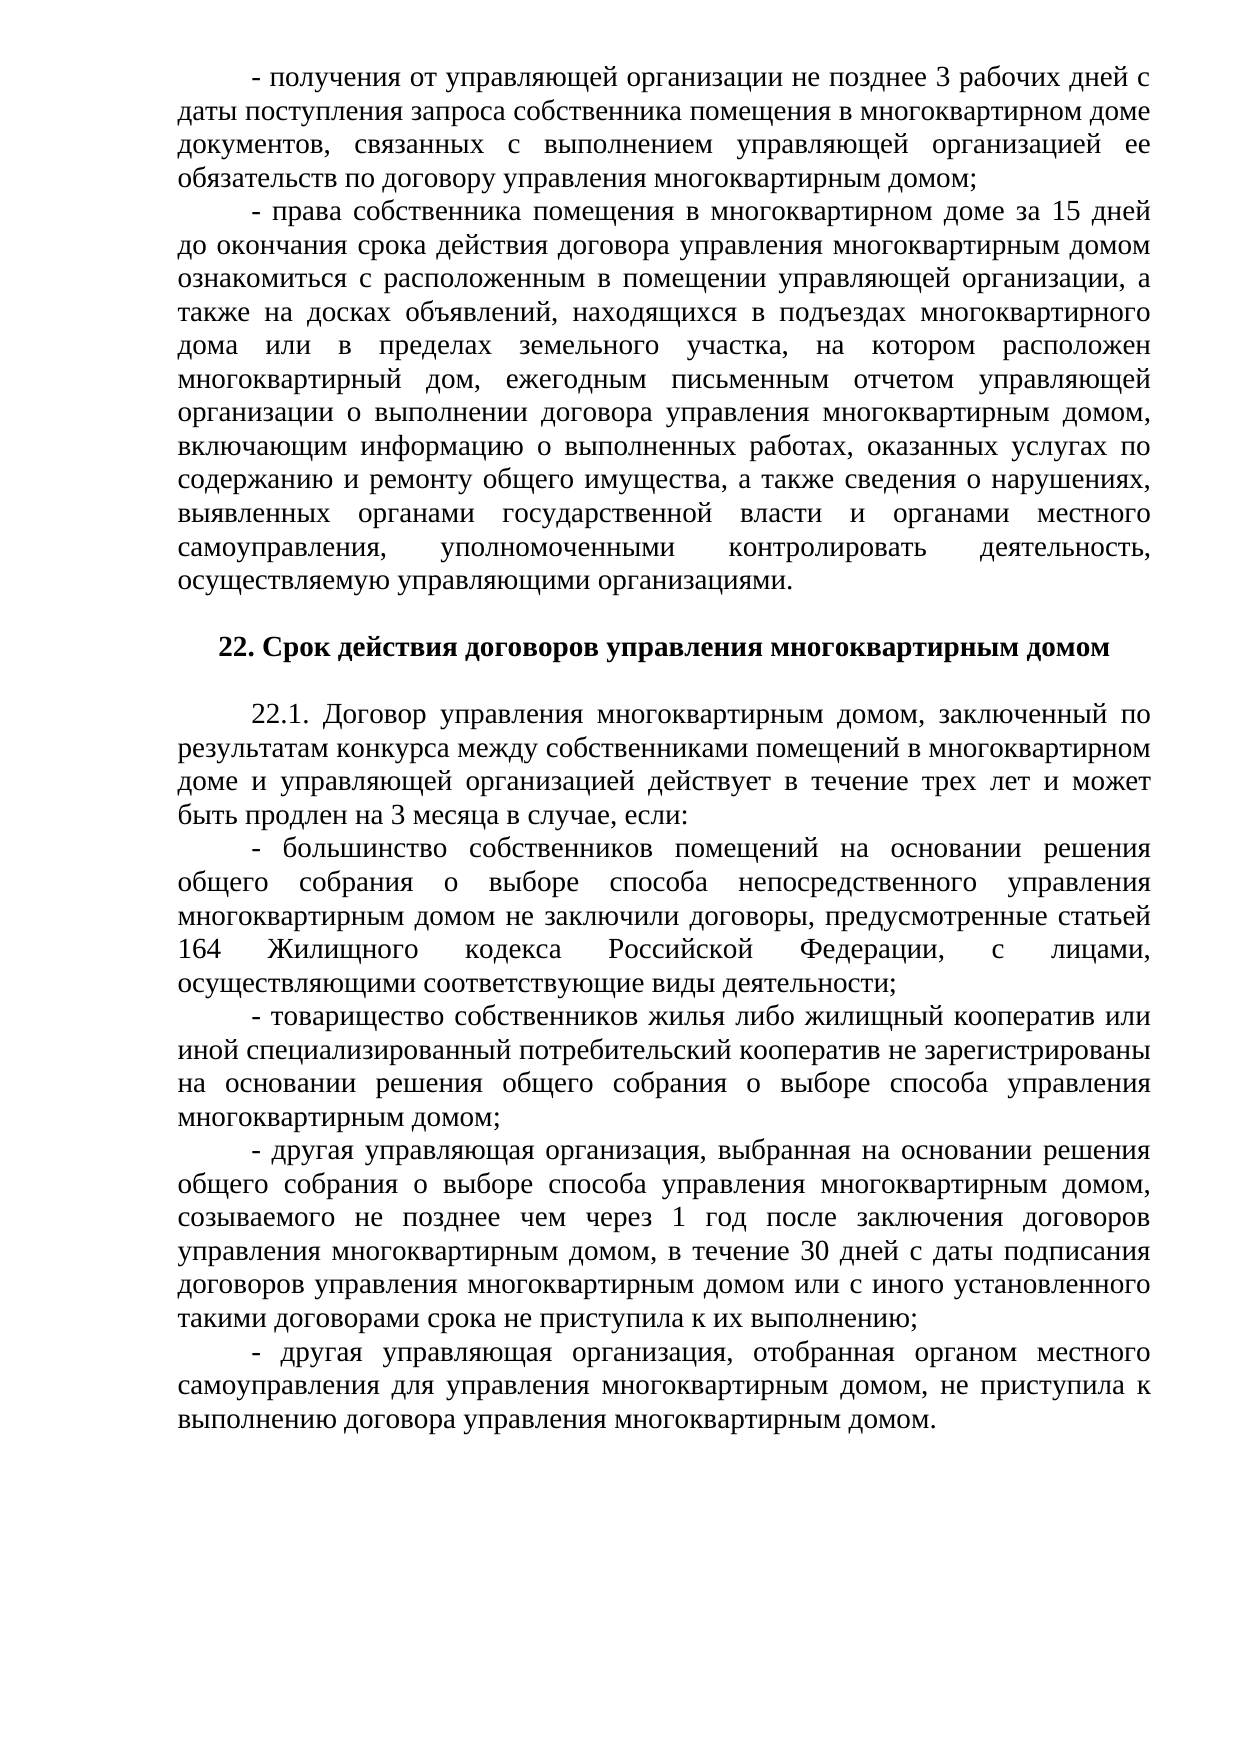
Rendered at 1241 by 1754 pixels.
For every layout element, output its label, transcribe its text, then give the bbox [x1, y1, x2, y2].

text 22. Срок действия договоров управления многоквартирным домом [177, 629, 1152, 663]
text - другая управляющая организация, отобранная органом местного самоуправления для управления многоквартирным домом, не приступила к выполнению договора управления многоквартирным домом. [177, 1334, 1152, 1434]
text - права собственника помещения в многоквартирном доме за 15 дней до окончания срока действия договора управления многоквартирным домом ознакомиться с расположенным в помещении управляющей организации, а также на досках объявлений, находящихся в подъездах многоквартирного дома или в пределах земельного участка, на котором расположен многоквартирный дом, ежегодным письменным отчетом управляющей организации о выполнении договора управления многоквартирным домом, включающим информацию о выполненных работах, оказанных услугах по содержанию и ремонту общего имущества, а также сведения о нарушениях, выявленных органами государственной власти и органами местного самоуправления, уполномоченными контролировать деятельность, осуществляемую управляющими организациями. [177, 193, 1152, 596]
text - другая управляющая организация, выбранная на основании решения общего собрания о выборе способа управления многоквартирным домом, созываемого не позднее чем через 1 год после заключения договоров управления многоквартирным домом, в течение 30 дней с даты подписания договоров управления многоквартирным домом или с иного установленного такими договорами срока не приступила к их выполнению; [177, 1132, 1152, 1334]
text - товарищество собственников жилья либо жилищный кооператив или иной специализированный потребительский кооператив не зарегистрированы на основании решения общего собрания о выборе способа управления многоквартирным домом; [177, 998, 1152, 1132]
text 22.1. Договор управления многоквартирным домом, заключенный по результатам конкурса между собственниками помещений в многоквартирном доме и управляющей организацией действует в течение трех лет и может быть продлен на 3 месяца в случае, если: [177, 696, 1152, 831]
text - большинство собственников помещений на основании решения общего собрания о выборе способа непосредственного управления многоквартирным домом не заключили договоры, предусмотренные статьей 164 Жилищного кодекса Российской Федерации, с лицами, осуществляющими соответствующие виды деятельности; [177, 831, 1152, 998]
text - получения от управляющей организации не позднее 3 рабочих дней с даты поступления запроса собственника помещения в многоквартирном доме документов, связанных с выполнением управляющей организацией ее обязательств по договору управления многоквартирным домом; [177, 59, 1152, 193]
